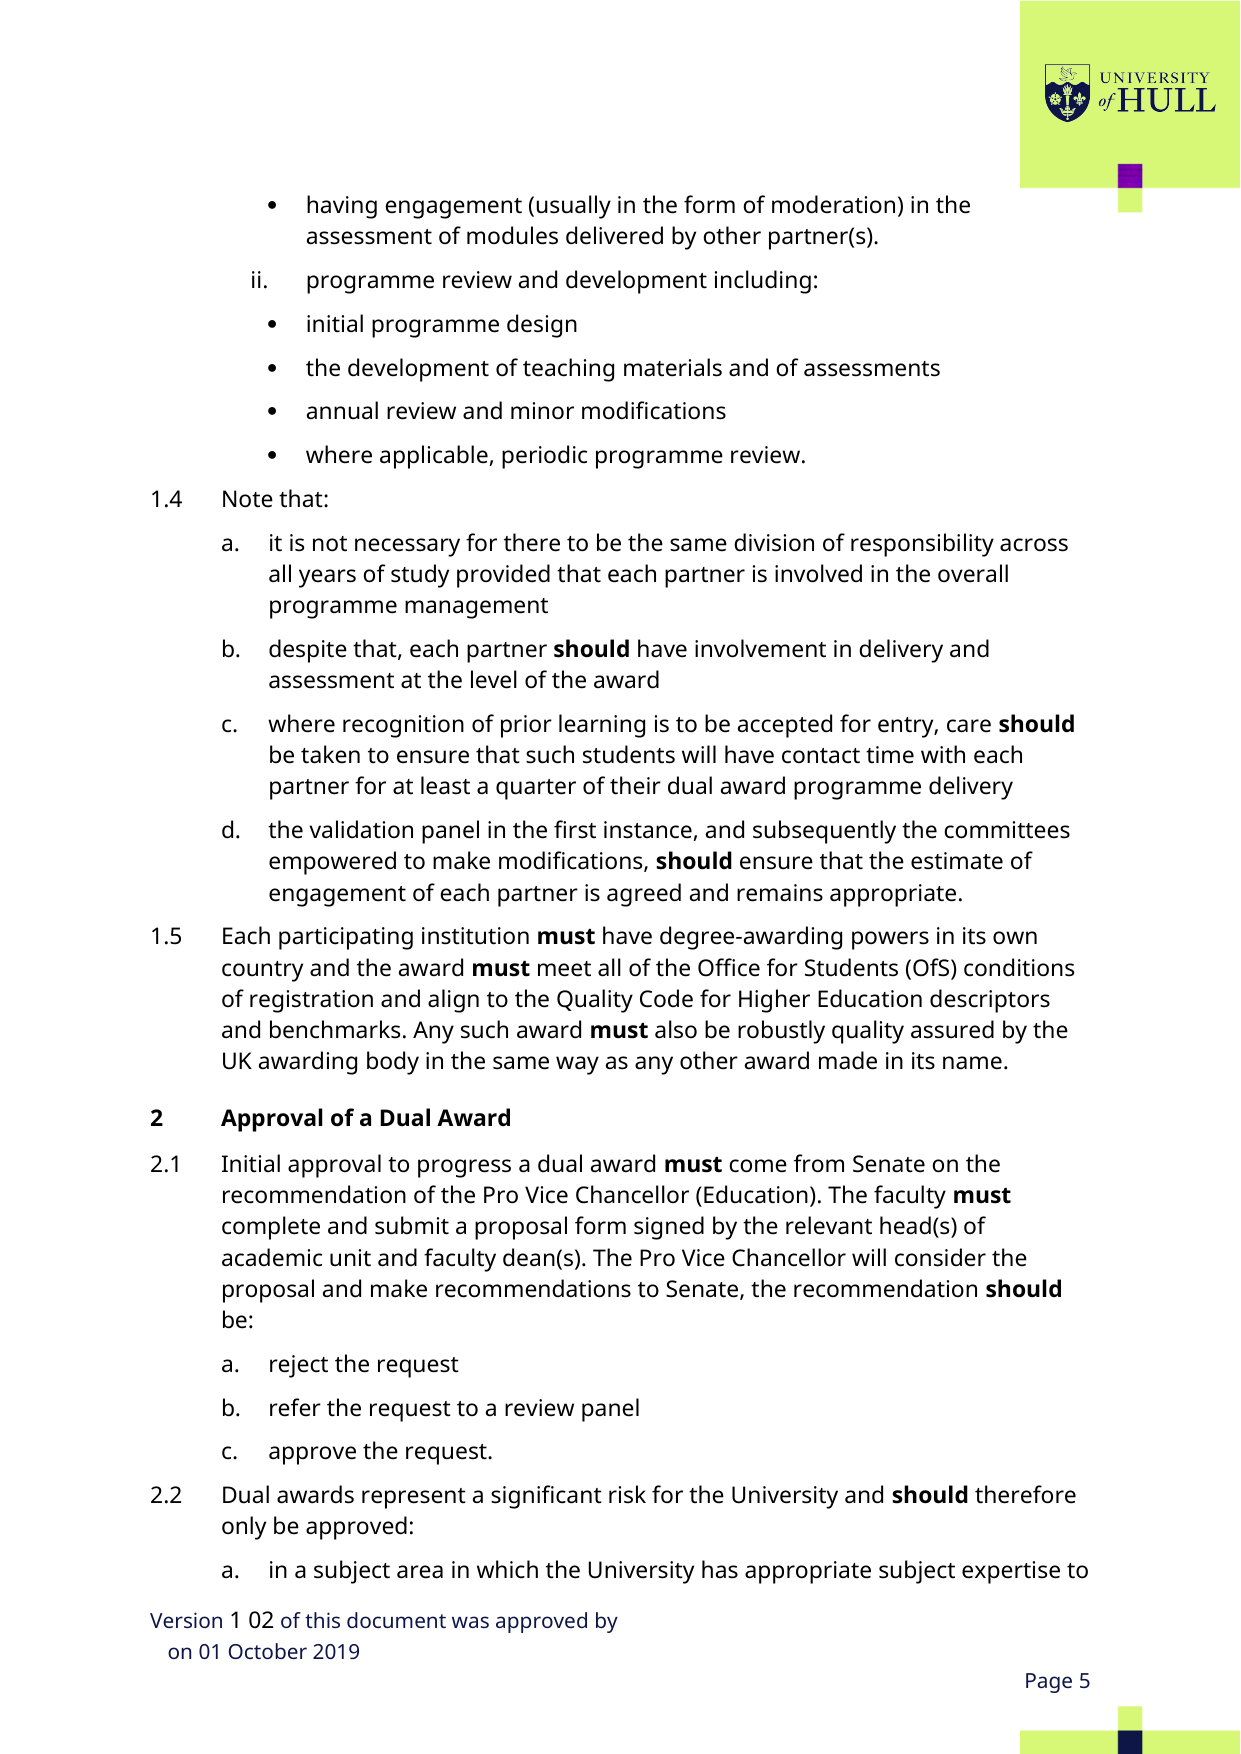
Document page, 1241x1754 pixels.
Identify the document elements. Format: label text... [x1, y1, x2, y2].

list reject the request [221, 1348, 1090, 1379]
list refer the request to a review panel [221, 1391, 1090, 1423]
text Dual awards represent a significant risk for the University and should therefore only be approved: [150, 1479, 1090, 1541]
list where applicable, periodic programme review. [268, 439, 1090, 470]
text Initial approval to progress a dual award must come from Senate on the recommendation of the Pro Vice Chancellor (Education). The faculty must complete and submit a proposal form signed by the relevant head(s) of academic unit and faculty dean(s). The Pro Vice Chancellor will consider the proposal and make recommendations to Senate, the recommendation should be: [150, 1148, 1090, 1335]
list the development of teaching materials and of assessments [268, 351, 1090, 383]
list it is not necessary for there to be the same division of responsibility across all years of study provided that each partner is involved in the overall programme management [221, 526, 1090, 620]
picture [1020, 2, 1240, 1753]
text Note that: [150, 483, 1090, 514]
list approve the request. [221, 1435, 1090, 1466]
list the validation panel in the first instance, and subsequently the committees empowered to make modifications, should ensure that the estimate of engagement of each partner is agreed and remains appropriate. [221, 814, 1090, 908]
subtitle Approval of a Dual Award [150, 1101, 1090, 1133]
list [221, 1554, 1090, 1585]
list having engagement (usually in the form of moderation) in the assessment of modules delivered by other partner(s). [268, 189, 1090, 251]
list annual review and minor modifications [268, 395, 1090, 426]
list initial programme design [268, 308, 1090, 339]
list despite that, each partner should have involvement in delivery and assessment at the level of the award [221, 633, 1090, 695]
list programme review and development including: [268, 264, 1090, 295]
list where recognition of prior learning is to be accepted for entry, care should be taken to ensure that such students will have contact time with each partner for at least a quarter of their dual award programme delivery [221, 708, 1090, 801]
text Each participating institution must have degree-awarding powers in its own country and the award must meet all of the Office for Students (OfS) conditions of registration and align to the Quality Code for Higher Education descriptors and benchmarks. Any such award must also be robustly quality assured by the UK awarding body in the same way as any other award made in its name. [150, 920, 1090, 1076]
